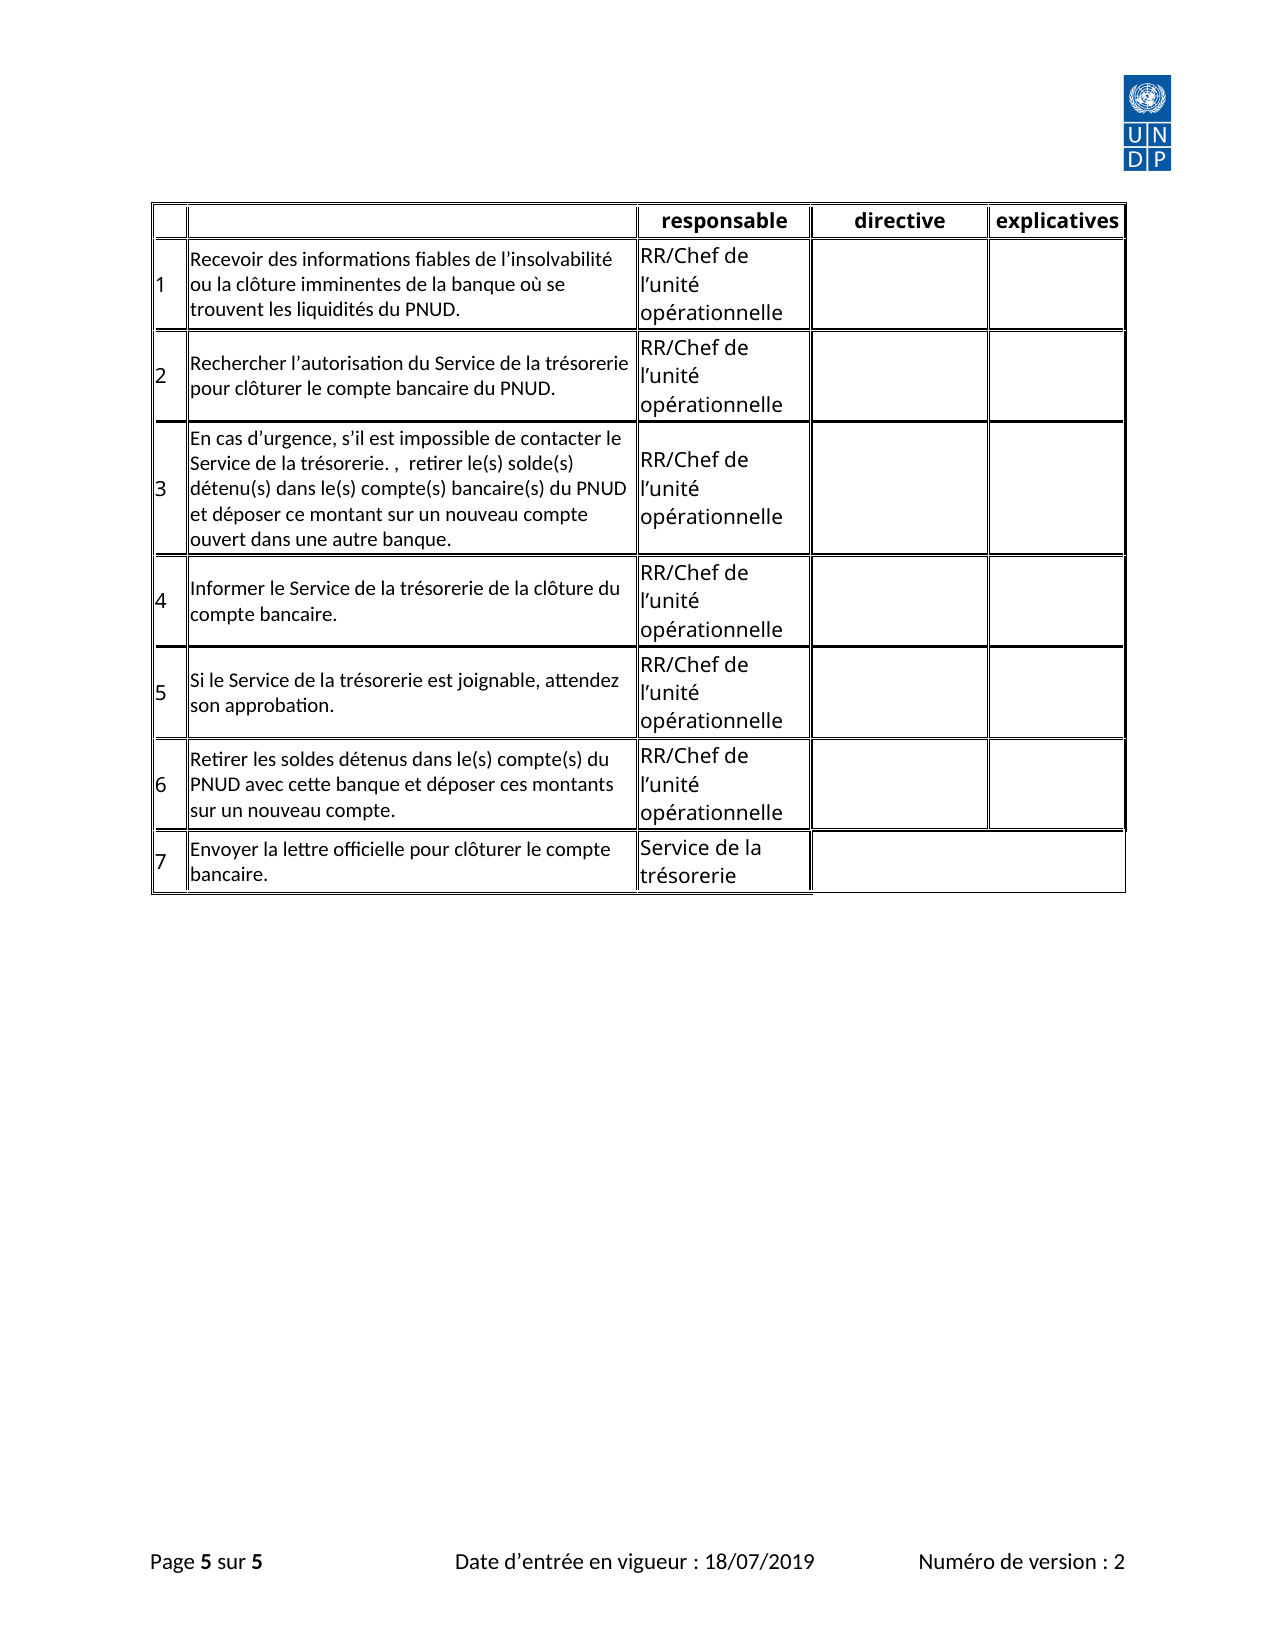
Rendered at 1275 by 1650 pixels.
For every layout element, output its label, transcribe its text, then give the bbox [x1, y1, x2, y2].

table_cell RR/Chef de l’unité opérationnelle [639, 740, 809, 828]
table_cell Si le Service de la trésorerie est joignable, attendez son approbation. [189, 648, 636, 737]
table_cell 4 [154, 553, 186, 645]
table_cell [990, 328, 1125, 420]
table_cell RR/Chef de l’unité opérationnelle [639, 423, 809, 553]
table_cell [813, 648, 987, 737]
table_cell 6 [152, 737, 188, 828]
picture [1122, 75, 1173, 174]
table_cell Service de la trésorerie [638, 832, 811, 892]
table_cell [811, 831, 989, 892]
table_cell 7 [154, 828, 188, 892]
table_header Étapes [188, 205, 638, 237]
table_cell 2 [154, 328, 186, 420]
table_cell RR/Chef de l’unité opérationnelle [639, 557, 809, 645]
table_cell [813, 557, 987, 645]
table_header Partie responsable [638, 203, 811, 237]
table_cell RR/Chef de l’unité opérationnelle [639, 332, 809, 420]
table_cell 3 [154, 420, 186, 553]
table_cell Retirer les soldes détenus dans le(s) compte(s) du PNUD avec cette banque et déposer ces montants sur un nouveau compte. [189, 740, 636, 828]
table_cell [990, 420, 1124, 553]
table_cell RR/Chef de l’unité opérationnelle [639, 240, 809, 328]
table_cell Recevoir des informations fiables de l’insolvabilité ou la clôture imminentes de la banque où se trouvent les liquidités du PNUD. [189, 240, 636, 328]
table_cell [813, 240, 987, 328]
table_cell Rechercher l’autorisation du Service de la trésorerie pour clôturer le compte bancaire du PNUD. [189, 332, 636, 420]
table_cell Envoyer la lettre officielle pour clôturer le compte bancaire. [188, 832, 638, 892]
table_cell [813, 740, 987, 828]
table_cell [989, 737, 1126, 828]
table_header Modèle/directive [811, 205, 989, 237]
table_cell [990, 553, 1125, 645]
table_header Notes explicatives [989, 205, 1124, 237]
table_cell En cas d’urgence, s’il est impossible de contacter le Service de la trésorerie. , retirer le(s) solde(s) détenu(s) dans le(s) compte(s) bancaire(s) du PNUD et déposer ce montant sur un nouveau compte ouvert dans une autre banque. [189, 423, 636, 553]
table_cell [813, 332, 987, 420]
table_cell [990, 645, 1124, 737]
table_cell 1 [152, 237, 188, 328]
table_cell [989, 828, 1125, 892]
table_cell Informer le Service de la trésorerie de la clôture du compte bancaire. [189, 557, 636, 645]
table_cell 5 [154, 645, 186, 737]
table_cell RR/Chef de l’unité opérationnelle [639, 648, 809, 737]
table_header N° [154, 205, 188, 237]
table_cell [989, 237, 1126, 328]
table_cell [813, 423, 987, 553]
